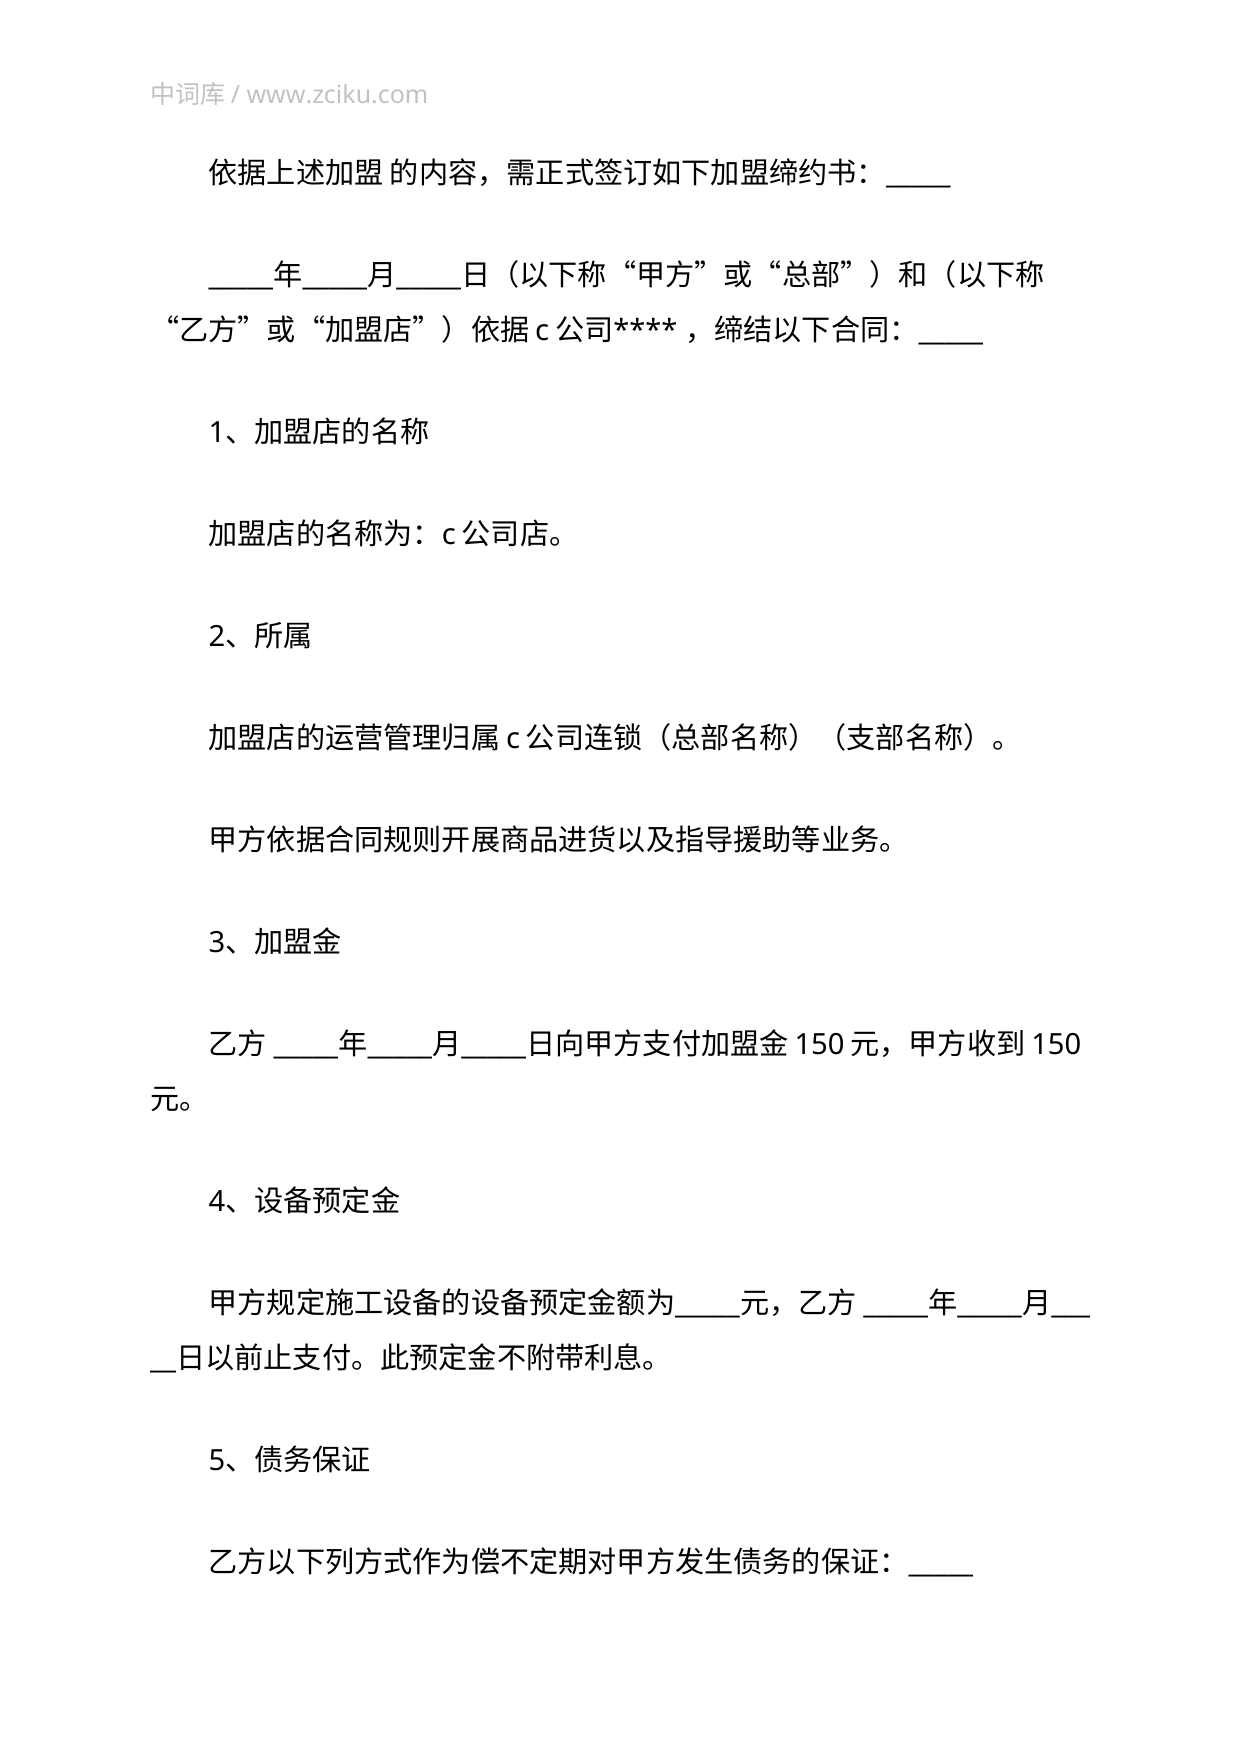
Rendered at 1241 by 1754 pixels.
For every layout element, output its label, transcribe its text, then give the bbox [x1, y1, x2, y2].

text 3、加盟金 [150, 919, 1090, 961]
text 依据上述加盟 的内容，需正式签订如下加盟缔约书：_____ [150, 150, 1090, 192]
text 4、设备预定金 [150, 1177, 1090, 1220]
text 1、加盟店的名称 [150, 409, 1090, 451]
text 加盟店的名称为：c公司店。 [150, 511, 1090, 553]
text 乙方以下列方式作为偿不定期对甲方发生债务的保证：_____ [150, 1538, 1090, 1581]
text 甲方规定施工设备的设备预定金额为_____元，乙方 _____年_____月_____日以前止支付。此预定金不附带利息。 [150, 1279, 1090, 1377]
text _____年_____月_____日（以下称“甲方”或“总部”）和（以下称“乙方”或“加盟店”）依据c公司**** ，缔结以下合同：_____ [150, 252, 1090, 349]
text 2、所属 [150, 613, 1090, 655]
text 5、债务保证 [150, 1436, 1090, 1479]
text 加盟店的运营管理归属c公司连锁（总部名称）（支部名称）。 [150, 715, 1090, 757]
text 乙方 _____年_____月_____日向甲方支付加盟金150元，甲方收到150元。 [150, 1021, 1090, 1118]
text 甲方依据合同规则开展商品进货以及指导援助等业务。 [150, 817, 1090, 859]
